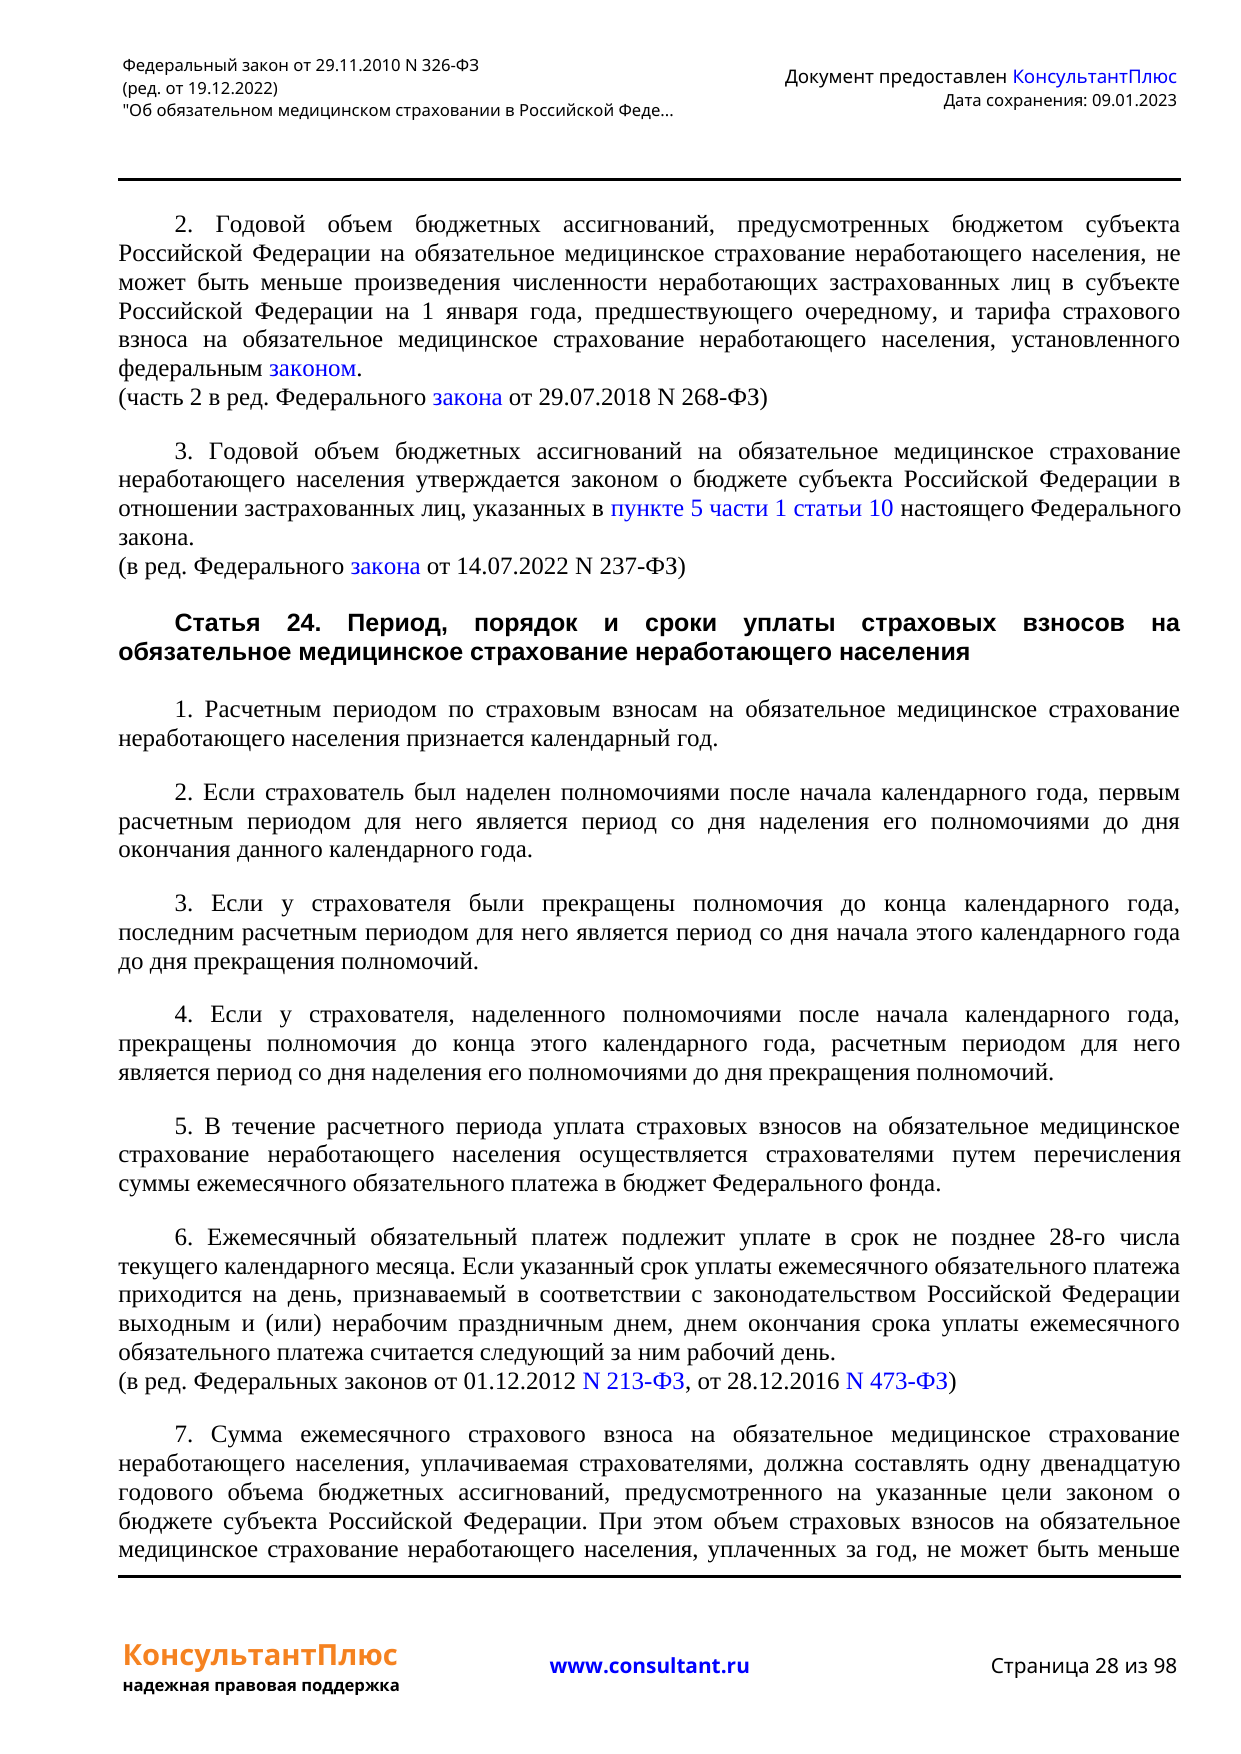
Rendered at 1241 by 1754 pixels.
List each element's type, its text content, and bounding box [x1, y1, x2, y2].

text 2. Если страхователь был наделен полномочиями после начала календарного года, первым расчетным периодом для него является период со дня наделения его полномочиями до дня окончания данного календарного года. [118, 777, 1181, 863]
text 3. Годовой объем бюджетных ассигнований на обязательное медицинское страхование неработающего населения утверждается законом о бюджете субъекта Российской Федерации в отношении застрахованных лиц, указанных в пункте 5 части 1 статьи 10 настоящего Федерального закона. [118, 436, 1181, 551]
text (в ред. Федеральных законов от 01.12.2012 N 213-ФЗ, от 28.12.2016 N 473-ФЗ) [118, 1366, 1181, 1394]
text 3. Если у страхователя были прекращены полномочия до конца календарного года, последним расчетным периодом для него является период со дня начала этого календарного года до дня прекращения полномочий. [118, 888, 1181, 974]
title Статья 24. Период, порядок и сроки уплаты страховых взносов на обязательное медицинское страхование неработающего населения [118, 608, 1181, 666]
text (часть 2 в ред. Федерального закона от 29.07.2018 N 268-ФЗ) [118, 382, 1181, 411]
text 4. Если у страхователя, наделенного полномочиями после начала календарного года, прекращены полномочия до конца этого календарного года, расчетным периодом для него является период со дня наделения его полномочиями до дня прекращения полномочий. [118, 999, 1181, 1086]
text (в ред. Федерального закона от 14.07.2022 N 237-ФЗ) [118, 551, 1181, 579]
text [118, 1419, 1181, 1563]
text 1. Расчетным периодом по страховым взносам на обязательное медицинское страхование неработающего населения признается календарный год. [118, 694, 1181, 752]
text 6. Ежемесячный обязательный платеж подлежит уплате в срок не позднее 28-го числа текущего календарного месяца. Если указанный срок уплаты ежемесячного обязательного платежа приходится на день, признаваемый в соответствии с законодательством Российской Федерации выходным и (или) нерабочим праздничным днем, днем окончания срока уплаты ежемесячного обязательного платежа считается следующий за ним рабочий день. [118, 1222, 1181, 1366]
text 5. В течение расчетного периода уплата страховых взносов на обязательное медицинское страхование неработающего населения осуществляется страхователями путем перечисления суммы ежемесячного обязательного платежа в бюджет Федерального фонда. [118, 1111, 1181, 1197]
text 2. Годовой объем бюджетных ассигнований, предусмотренных бюджетом субъекта Российской Федерации на обязательное медицинское страхование неработающего населения, не может быть меньше произведения численности неработающих застрахованных лиц в субъекте Российской Федерации на 1 января года, предшествующего очередному, и тарифа страхового взноса на обязательное медицинское страхование неработающего населения, установленного федеральным законом. [118, 209, 1181, 382]
